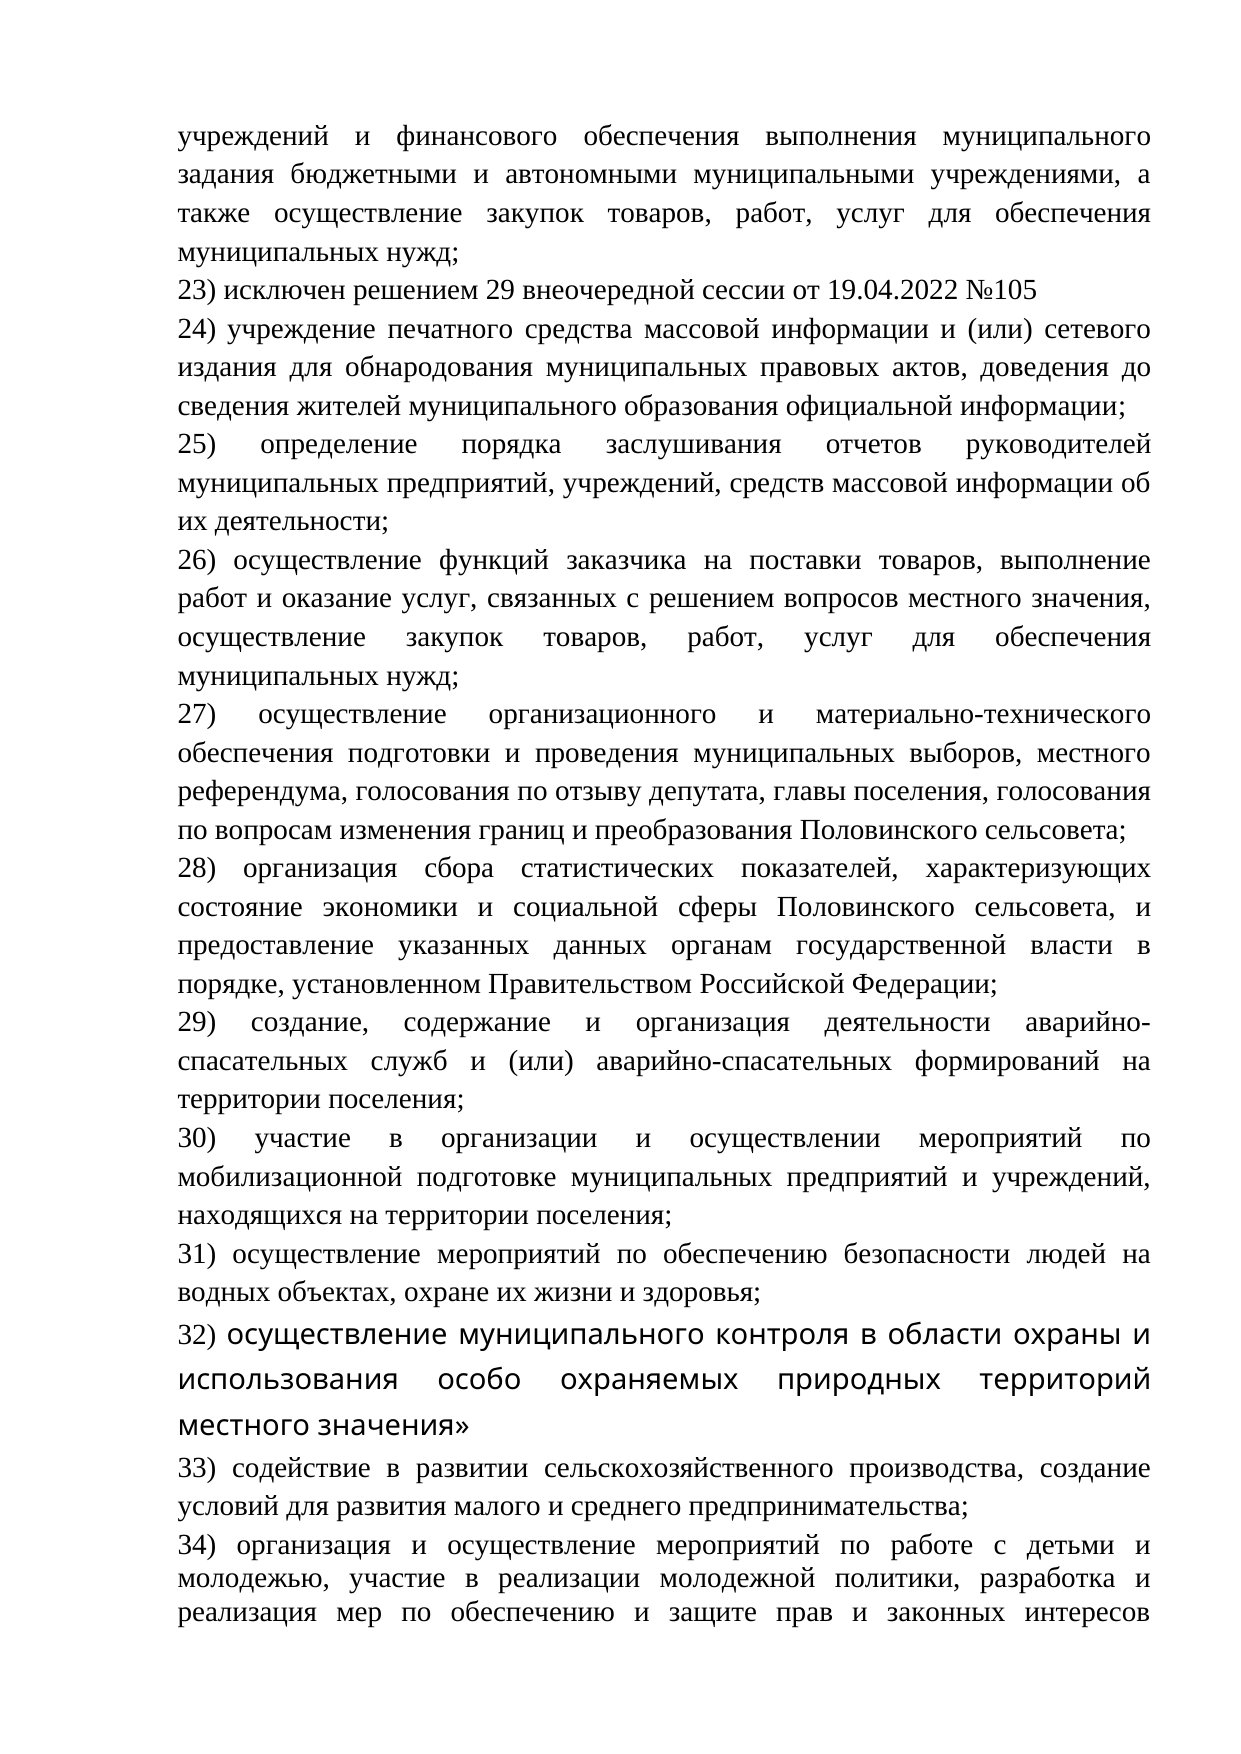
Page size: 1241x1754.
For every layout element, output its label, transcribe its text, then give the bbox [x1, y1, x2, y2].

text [177, 118, 1152, 267]
text 24) учреждение печатного средства массовой информации и (или) сетевого издания для обнародования муниципальных правовых актов, доведения до сведения жителей муниципального образования официальной информации; [177, 311, 1152, 421]
text 25) определение порядка заслушивания отчетов руководителей муниципальных предприятий, учреждений, средств массовой информации об их деятельности; [177, 426, 1152, 537]
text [177, 1527, 1152, 1627]
text 32) осуществление муниципального контроля в области охраны и использования особо охраняемых природных территорий местного значения» [177, 1313, 1152, 1444]
text 26) осуществление функций заказчика на поставки товаров, выполнение работ и оказание услуг, связанных с решением вопросов местного значения, осуществление закупок товаров, работ, услуг для обеспечения муниципальных нужд; [177, 542, 1152, 691]
text 30) участие в организации и осуществлении мероприятий по мобилизационной подготовке муниципальных предприятий и учреждений, находящихся на территории поселения; [177, 1120, 1152, 1231]
text 28) организация сбора статистических показателей, характеризующих состояние экономики и социальной сферы Половинского сельсовета, и предоставление указанных данных органам государственной власти в порядке, установленном Правительством Российской Федерации; [177, 850, 1152, 999]
text 29) создание, содержание и организация деятельности аварийно-спасательных служб и (или) аварийно-спасательных формирований на территории поселения; [177, 1004, 1152, 1115]
text 33) содействие в развитии сельскохозяйственного производства, создание условий для развития малого и среднего предпринимательства; [177, 1450, 1152, 1522]
text 27) осуществление организационного и материально-технического обеспечения подготовки и проведения муниципальных выборов, местного референдума, голосования по отзыву депутата, главы поселения, голосования по вопросам изменения границ и преобразования Половинского сельсовета; [177, 696, 1152, 845]
text 23) исключен решением 29 внеочередной сессии от 19.04.2022 №105 [177, 272, 1152, 306]
text 31) осуществление мероприятий по обеспечению безопасности людей на водных объектах, охране их жизни и здоровья; [177, 1236, 1152, 1308]
